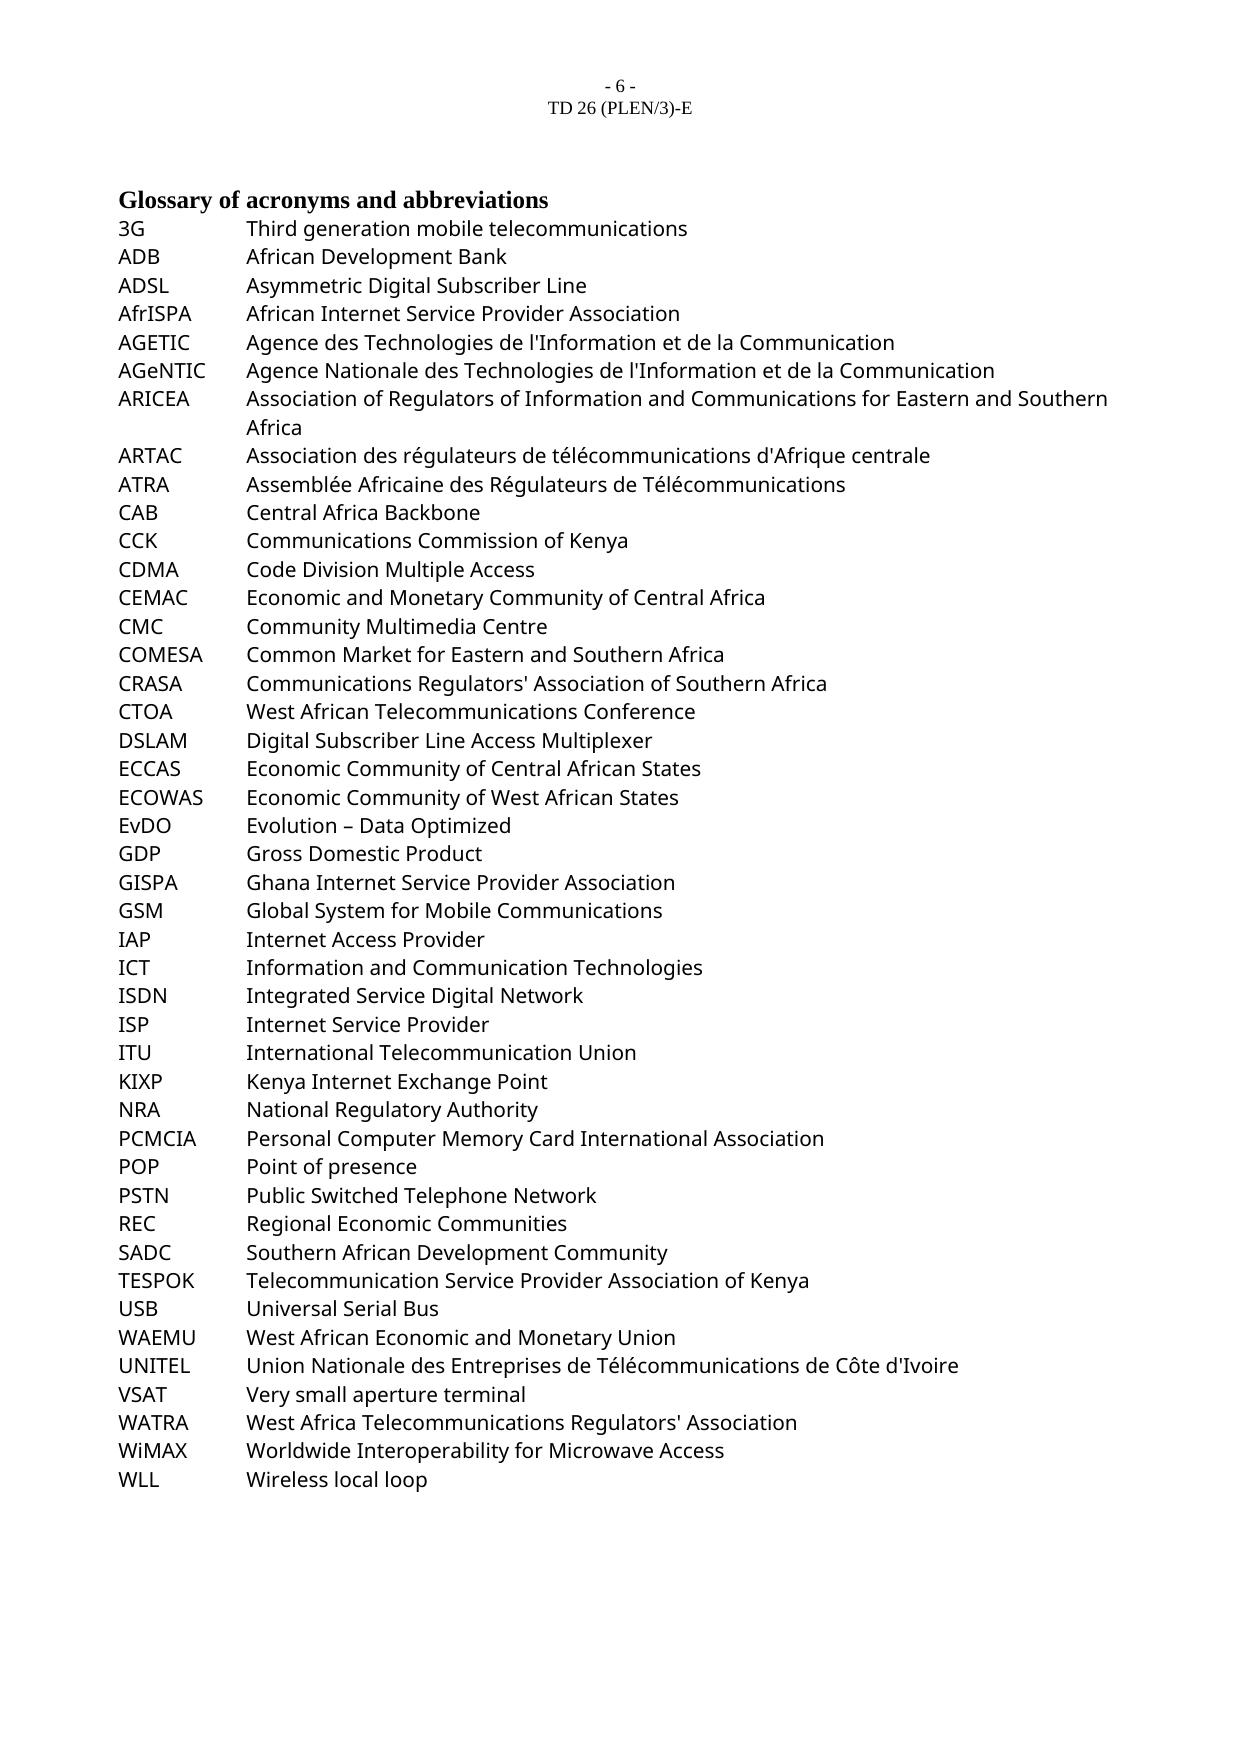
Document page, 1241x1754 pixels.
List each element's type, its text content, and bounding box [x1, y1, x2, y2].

table_cell CTOA [107, 697, 235, 726]
table_cell ECCAS [107, 754, 235, 783]
table_cell Ghana Internet Service Provider Association [235, 868, 1122, 896]
table_cell International Telecommunication Union [235, 1039, 1122, 1067]
table_cell Association des régulateurs de télécommunications d'Afrique centrale [235, 441, 1122, 470]
table_cell Assemblée Africaine des Régulateurs de Télécommunications [235, 470, 1122, 498]
table_cell Communications Commission of Kenya [235, 527, 1122, 555]
table_cell SADC [107, 1238, 235, 1266]
table_header Third generation mobile telecommunications [235, 214, 1122, 242]
table_cell Agence des Technologies de l'Information et de la Communication [235, 328, 1122, 356]
table_cell Very small aperture terminal [235, 1380, 1122, 1408]
table_cell AGETIC [107, 328, 235, 356]
table_cell West African Economic and Monetary Union [235, 1323, 1122, 1351]
table_cell Personal Computer Memory Card International Association [235, 1124, 1122, 1152]
table_cell Union Nationale des Entreprises de Télécommunications de Côte d'Ivoire [235, 1351, 1122, 1380]
table_cell PSTN [107, 1181, 235, 1209]
table_cell COMESA [107, 640, 235, 669]
table_cell CEMAC [107, 584, 235, 612]
table_cell Association of Regulators of Information and Communications for Eastern and Southern Africa [235, 385, 1122, 441]
table_cell WiMAX [107, 1437, 235, 1465]
table_cell Southern African Development Community [235, 1238, 1122, 1266]
table_cell NRA [107, 1095, 235, 1124]
table_cell Asymmetric Digital Subscriber Line [235, 271, 1122, 299]
table_cell WLL [107, 1465, 235, 1493]
table_cell West Africa Telecommunications Regulators' Association [235, 1408, 1122, 1437]
table_cell Communications Regulators' Association of Southern Africa [235, 669, 1122, 697]
table_cell Integrated Service Digital Network [235, 982, 1122, 1010]
table_header 3G [107, 214, 235, 242]
table_cell ITU [107, 1039, 235, 1067]
table_cell Gross Domestic Product [235, 840, 1122, 868]
table_cell PCMCIA [107, 1124, 235, 1152]
table_cell ICT [107, 953, 235, 982]
table_cell African Internet Service Provider Association [235, 299, 1122, 328]
table_cell Evolution – Data Optimized [235, 811, 1122, 839]
table_cell ADSL [107, 271, 235, 299]
table_cell GDP [107, 840, 235, 868]
table_cell GSM [107, 896, 235, 925]
table_cell AGeNTIC [107, 356, 235, 384]
table_cell Central Africa Backbone [235, 498, 1122, 527]
table_cell ATRA [107, 470, 235, 498]
table_cell Public Switched Telephone Network [235, 1181, 1122, 1209]
table_cell TESPOK [107, 1266, 235, 1294]
subtitle Glossary of acronyms and abbreviations [118, 185, 1122, 214]
table_cell Internet Access Provider [235, 925, 1122, 953]
table_cell Economic Community of Central African States [235, 754, 1122, 783]
table_cell USB [107, 1295, 235, 1323]
table_cell Universal Serial Bus [235, 1295, 1122, 1323]
table_cell EvDO [107, 811, 235, 839]
table_cell Internet Service Provider [235, 1010, 1122, 1038]
table_cell UNITEL [107, 1351, 235, 1380]
table_cell Wireless local loop [235, 1465, 1122, 1493]
table_cell KIXP [107, 1067, 235, 1095]
table_cell ECOWAS [107, 783, 235, 811]
table_cell Worldwide Interoperability for Microwave Access [235, 1437, 1122, 1465]
table_cell Economic Community of West African States [235, 783, 1122, 811]
table_cell CDMA [107, 555, 235, 583]
table_cell Information and Communication Technologies [235, 953, 1122, 982]
table_cell West African Telecommunications Conference [235, 697, 1122, 726]
table_cell ARICEA [107, 385, 235, 441]
table_cell National Regulatory Authority [235, 1095, 1122, 1124]
table_cell CCK [107, 527, 235, 555]
table_cell AfrISPA [107, 299, 235, 328]
table_cell Common Market for Eastern and Southern Africa [235, 640, 1122, 669]
table_cell Code Division Multiple Access [235, 555, 1122, 583]
table_cell GISPA [107, 868, 235, 896]
table_cell Digital Subscriber Line Access Multiplexer [235, 726, 1122, 754]
table_cell ADB [107, 242, 235, 271]
table_cell CAB [107, 498, 235, 527]
table_cell ARTAC [107, 441, 235, 470]
table_cell CMC [107, 612, 235, 640]
table_cell IAP [107, 925, 235, 953]
table_cell WATRA [107, 1408, 235, 1437]
table_cell Regional Economic Communities [235, 1209, 1122, 1238]
table_cell ISDN [107, 982, 235, 1010]
table_cell Community Multimedia Centre [235, 612, 1122, 640]
table_cell CRASA [107, 669, 235, 697]
table_cell Economic and Monetary Community of Central Africa [235, 584, 1122, 612]
table_cell Point of presence [235, 1152, 1122, 1181]
table_cell DSLAM [107, 726, 235, 754]
table_cell VSAT [107, 1380, 235, 1408]
table_cell ISP [107, 1010, 235, 1038]
table_cell WAEMU [107, 1323, 235, 1351]
table_cell Telecommunication Service Provider Association of Kenya [235, 1266, 1122, 1294]
table_cell Kenya Internet Exchange Point [235, 1067, 1122, 1095]
table_cell POP [107, 1152, 235, 1181]
table_cell Agence Nationale des Technologies de l'Information et de la Communication [235, 356, 1122, 384]
table_cell African Development Bank [235, 242, 1122, 271]
table_cell REC [107, 1209, 235, 1238]
table_cell Global System for Mobile Communications [235, 896, 1122, 925]
